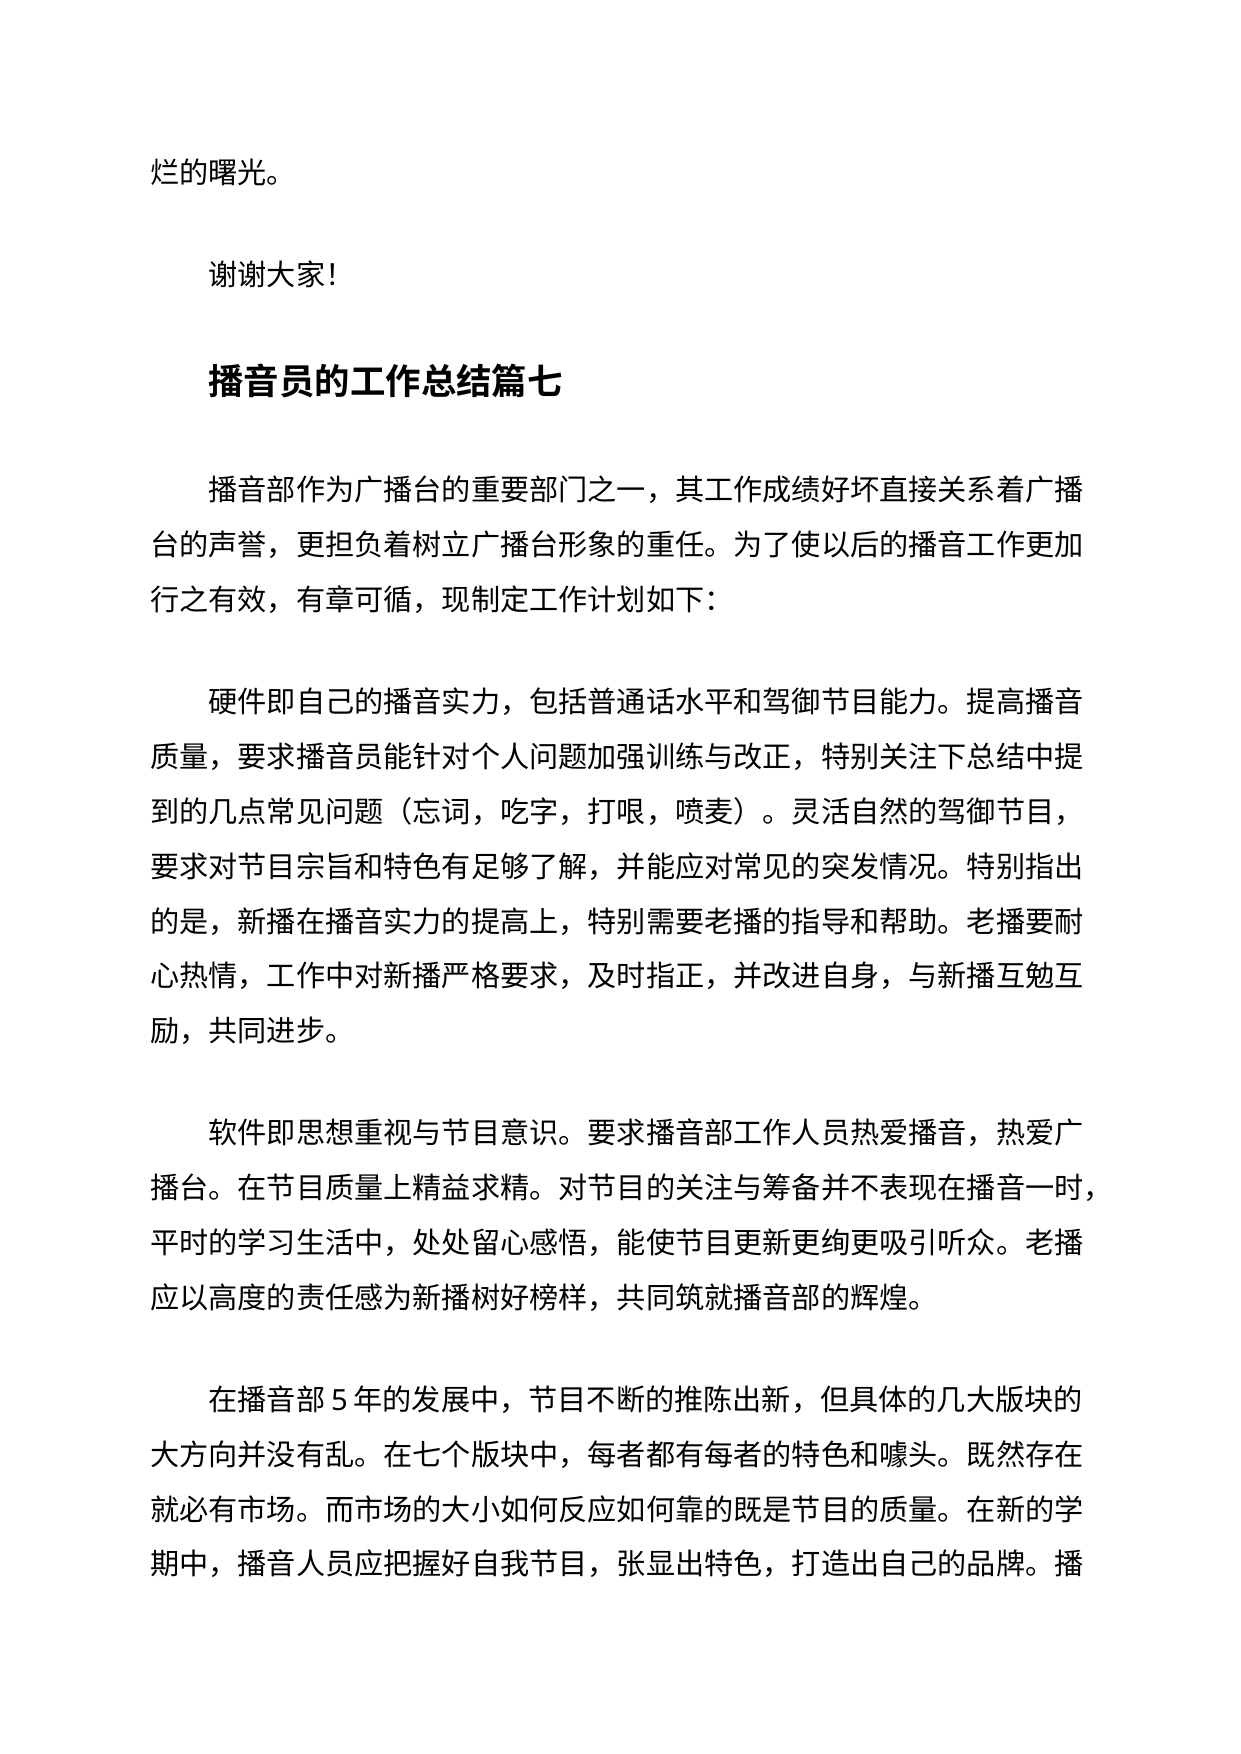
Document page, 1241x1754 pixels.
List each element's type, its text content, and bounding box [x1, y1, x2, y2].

text 硬件即自己的播音实力，包括普通话水平和驾御节目能力。提高播音质量，要求播音员能针对个人问题加强训练与改正，特别关注下总结中提到的几点常见问题（忘词，吃字，打哏，喷麦）。灵活自然的驾御节目，要求对节目宗旨和特色有足够了解，并能应对常见的突发情况。特别指出的是，新播在播音实力的提高上，特别需要老播的指导和帮助。老播要耐心热情，工作中对新播严格要求，及时指正，并改进自身，与新播互勉互励，共同进步。 [150, 678, 1090, 1050]
text 软件即思想重视与节目意识。要求播音部工作人员热爱播音，热爱广播台。在节目质量上精益求精。对节目的关注与筹备并不表现在播音一时，平时的学习生活中，处处留心感悟，能使节目更新更绚更吸引听众。老播应以高度的责任感为新播树好榜样，共同筑就播音部的辉煌。 [150, 1110, 1090, 1317]
text 播音部作为广播台的重要部门之一，其工作成绩好坏直接关系着广播台的声誉，更担负着树立广播台形象的重任。为了使以后的播音工作更加行之有效，有章可循，现制定工作计划如下： [150, 467, 1090, 619]
text 谢谢大家！ [150, 252, 1090, 294]
text 播音员的工作总结篇七 [150, 353, 1090, 405]
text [150, 150, 1090, 192]
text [150, 1376, 1090, 1583]
